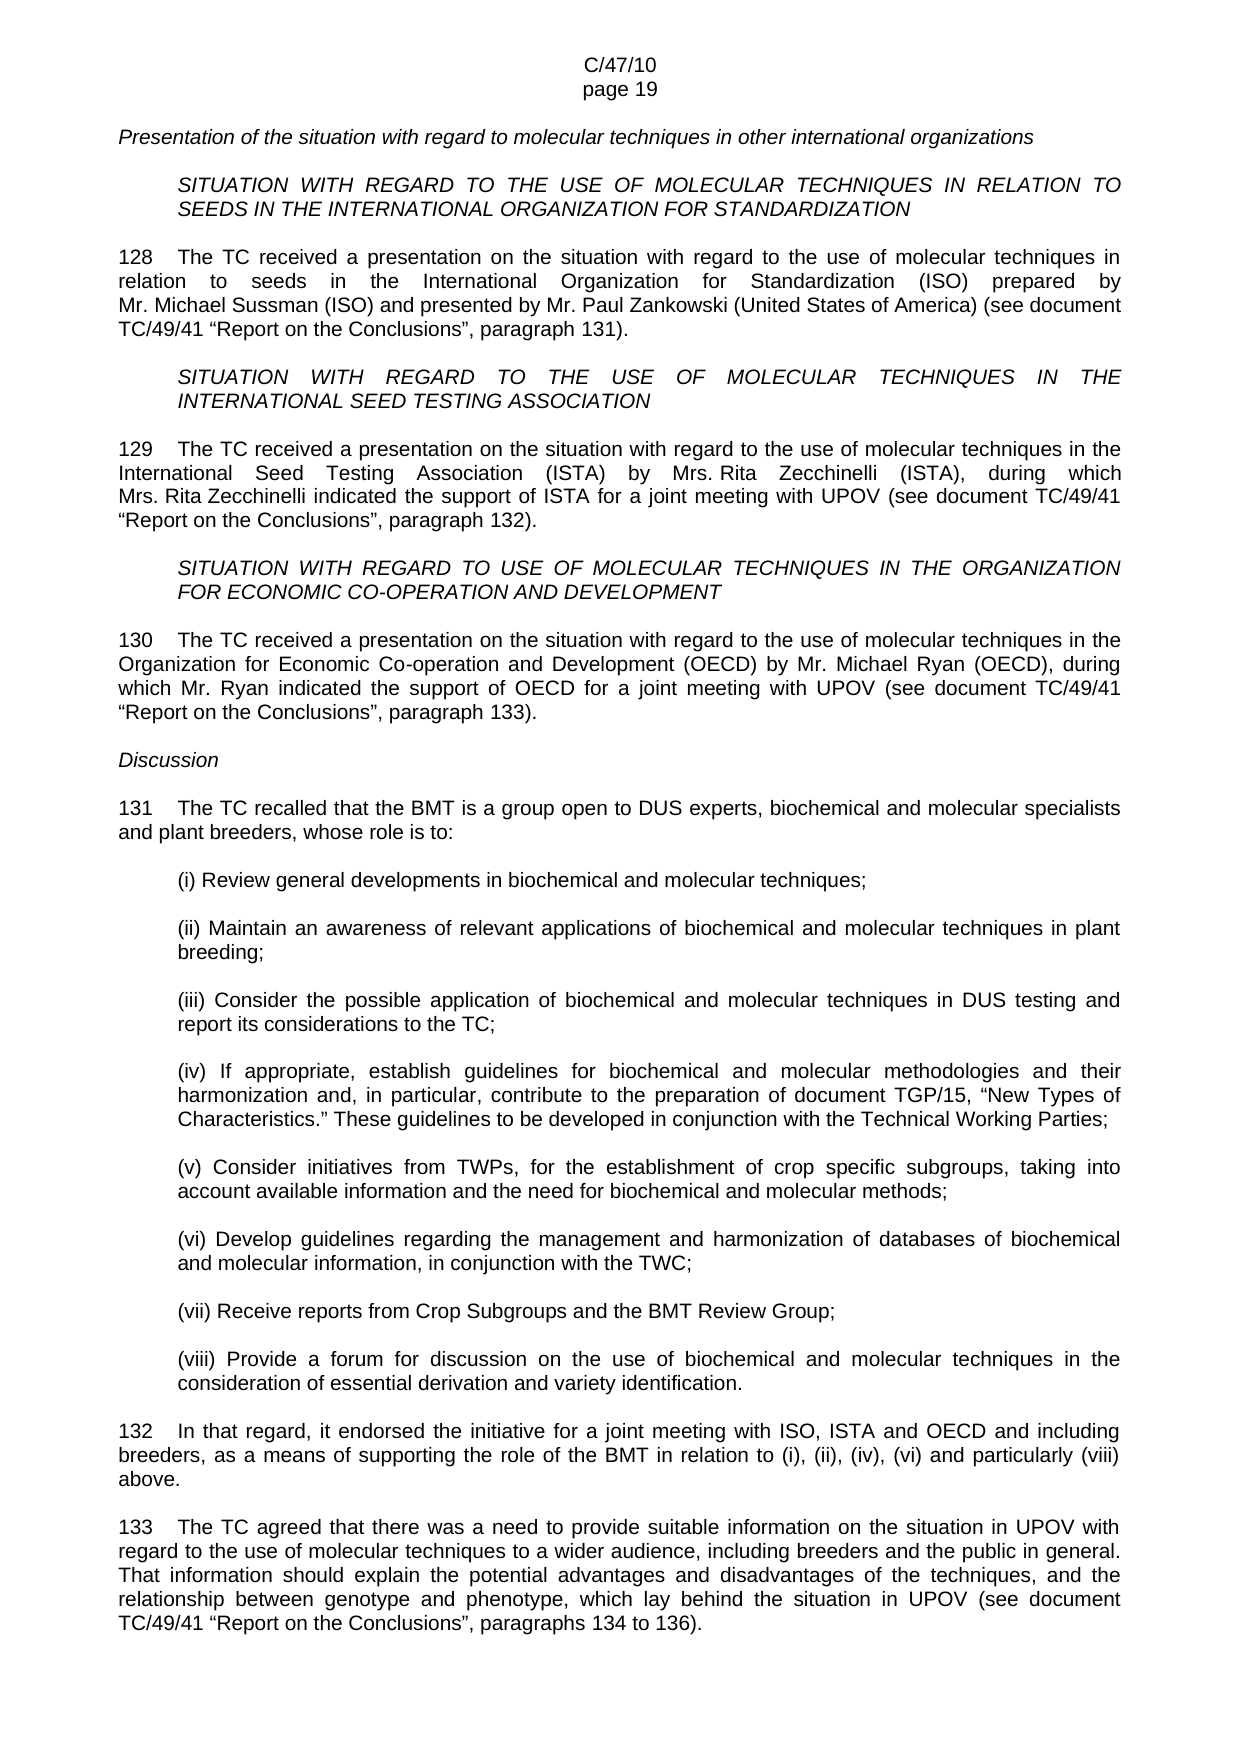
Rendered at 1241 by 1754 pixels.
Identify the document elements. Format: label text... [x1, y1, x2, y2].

text The TC recalled that the BMT is a group open to DUS experts, biochemical and molecular specialists and plant breeders, whose role is to: [118, 796, 1122, 844]
text (vi) Develop guidelines regarding the management and harmonization of databases of biochemical and molecular information, in conjunction with the TWC; [177, 1227, 1122, 1275]
subtitle Situation with regard to the use of molecular techniques in relation to seeds in the International Organization for Standardization [177, 173, 1122, 221]
text The TC received a presentation on the situation with regard to the use of molecular techniques in the International Seed Testing Association (ISTA) by Mrs. Rita Zecchinelli (ISTA), during which Mrs. Rita Zecchinelli indicated the support of ISTA for a joint meeting with UPOV (see document TC/49/41 “Report on the Conclusions”, paragraph 132). [118, 436, 1122, 532]
text The TC agreed that there was a need to provide suitable information on the situation in UPOV with regard to the use of molecular techniques to a wider audience, including breeders and the public in general. That information should explain the potential advantages and disadvantages of the techniques, and the relationship between genotype and phenotype, which lay behind the situation in UPOV (see document TC/49/41 “Report on the Conclusions”, paragraphs 134 to 136). [118, 1514, 1122, 1634]
subtitle Situation with regard to use of molecular techniques in the Organization for Economic Co-operation and Development [177, 556, 1122, 604]
text The TC received a presentation on the situation with regard to the use of molecular techniques in the Organization for Economic Co-operation and Development (OECD) by Mr. Michael Ryan (OECD), during which Mr. Ryan indicated the support of OECD for a joint meeting with UPOV (see document TC/49/41 “Report on the Conclusions”, paragraph 133). [118, 628, 1122, 724]
subtitle Presentation of the situation with regard to molecular techniques in other international organizations [118, 125, 1122, 149]
subtitle Discussion [118, 748, 1122, 772]
text (v) Consider initiatives from TWPs, for the establishment of crop specific subgroups, taking into account available information and the need for biochemical and molecular methods; [177, 1155, 1122, 1203]
text In that regard, it endorsed the initiative for a joint meeting with ISO, ISTA and OECD and including breeders, as a means of supporting the role of the BMT in relation to (i), (ii), (iv), (vi) and particularly (viii) above. [118, 1419, 1122, 1491]
text (i) Review general developments in biochemical and molecular techniques; [177, 868, 1122, 892]
text (iv) If appropriate, establish guidelines for biochemical and molecular methodologies and their harmonization and, in particular, contribute to the preparation of document TGP/15, “New Types of Characteristics.” These guidelines to be developed in conjunction with the Technical Working Parties; [177, 1059, 1122, 1131]
text (ii) Maintain an awareness of relevant applications of biochemical and molecular techniques in plant breeding; [177, 916, 1122, 963]
text (iii) Consider the possible application of biochemical and molecular techniques in DUS testing and report its considerations to the TC; [177, 987, 1122, 1035]
text The TC received a presentation on the situation with regard to the use of molecular techniques in relation to seeds in the International Organization for Standardization (ISO) prepared by Mr. Michael Sussman (ISO) and presented by Mr. Paul Zankowski (United States of America) (see document TC/49/41 “Report on the Conclusions”, paragraph 131). [118, 245, 1122, 341]
text (vii) Receive reports from Crop Subgroups and the BMT Review Group; [177, 1299, 1122, 1323]
text (viii) Provide a forum for discussion on the use of biochemical and molecular techniques in the consideration of essential derivation and variety identification. [177, 1347, 1122, 1395]
subtitle Situation with regard to the use of molecular techniques in the International Seed Testing Association [177, 364, 1122, 412]
